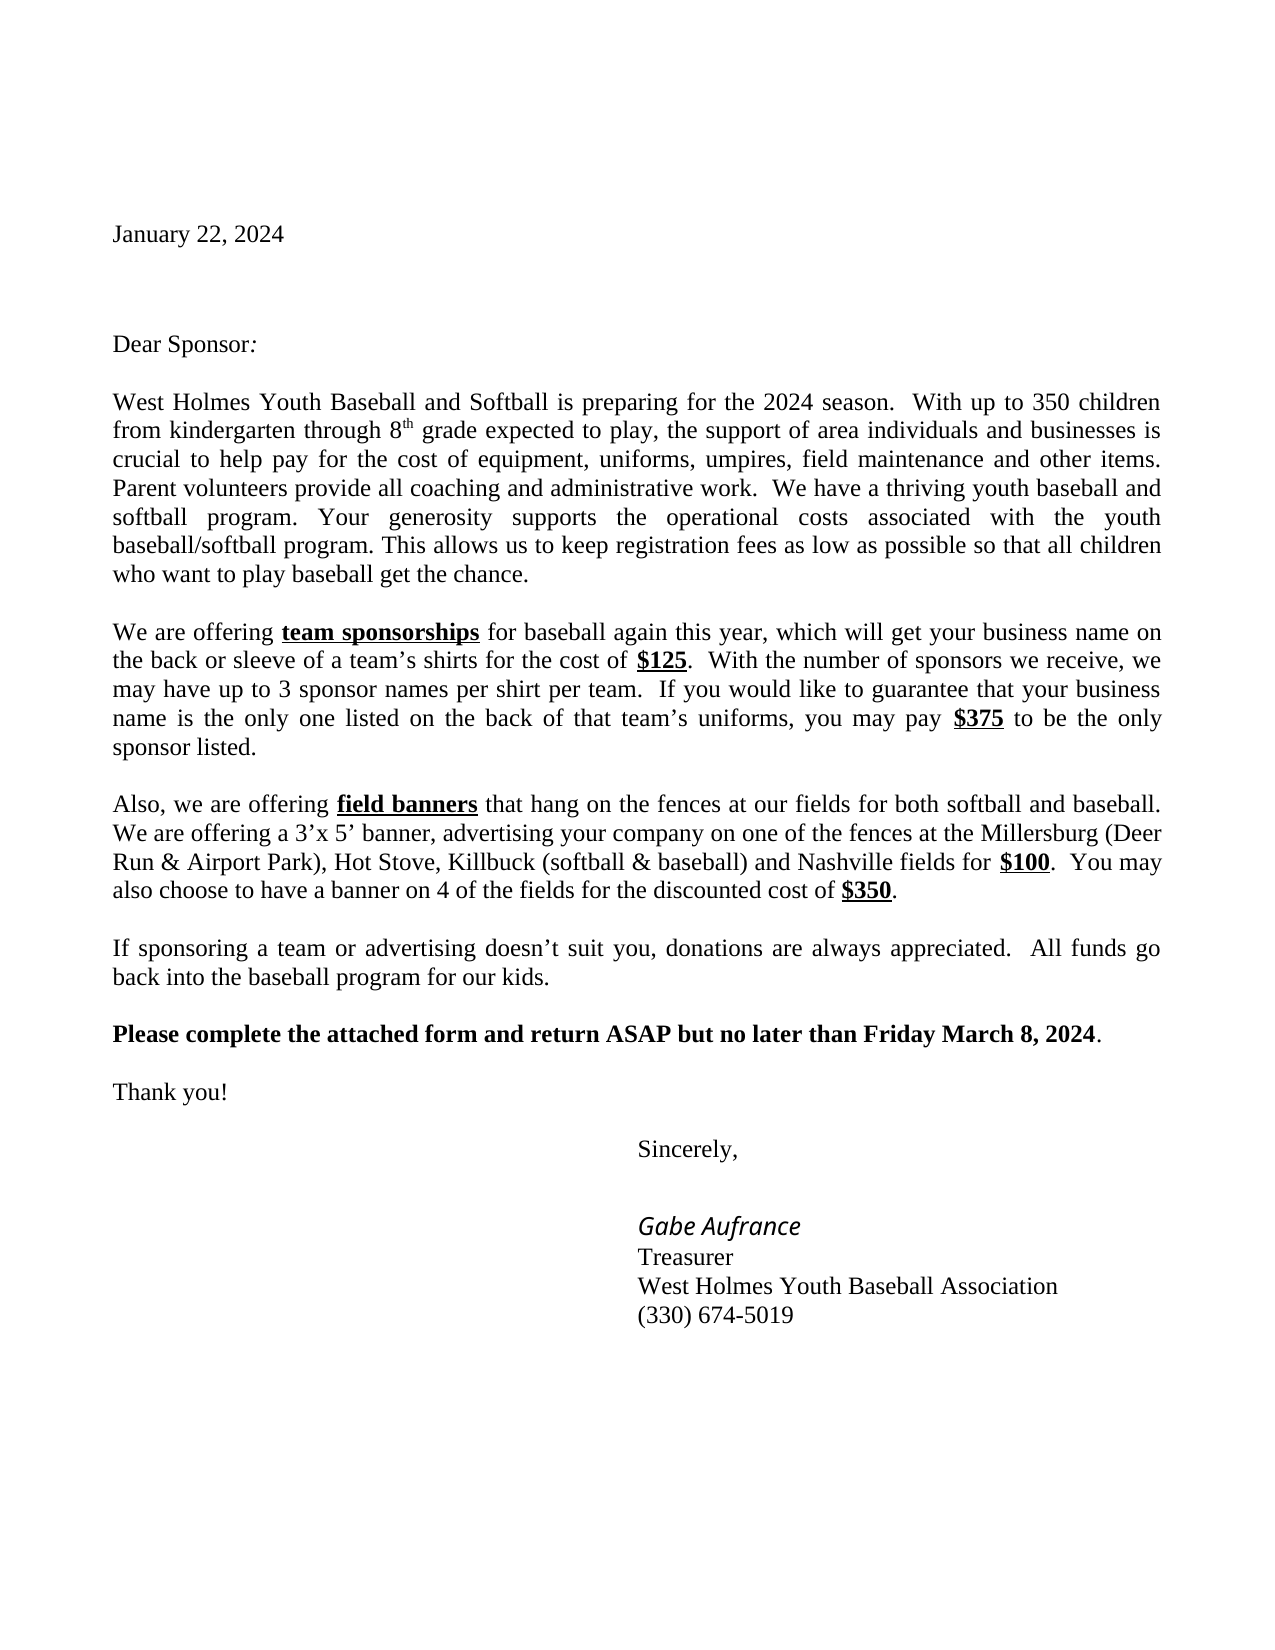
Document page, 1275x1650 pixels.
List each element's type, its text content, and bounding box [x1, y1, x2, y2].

text If sponsoring a team or advertising doesn’t suit you, donations are always appreciated. All funds go back into the baseball program for our kids. [112, 933, 1162, 990]
text Sincerely, [637, 1134, 1162, 1163]
text West Holmes Youth Baseball Association [112, 1271, 1162, 1300]
text Treasurer [637, 1242, 1162, 1271]
text (330) 674-5019 [112, 1300, 1162, 1328]
text Gabe Aufrance [637, 1208, 1162, 1242]
text Please complete the attached form and return ASAP but no later than Friday March 8, 2024. [112, 1019, 1162, 1048]
text Also, we are offering field banners that hang on the fences at our fields for both softball and baseball. We are offering a 3’x 5’ banner, advertising your company on one of the fences at the Millersburg (Deer Run & Airport Park), Hot Stove, Killbuck (softball & baseball) and Nashville fields for $100. You may also choose to have a banner on 4 of the fields for the discounted cost of $350. [112, 789, 1162, 904]
text Thank you! [112, 1077, 1162, 1105]
text January 22, 2024 [112, 219, 1162, 247]
text We are offering team sponsorships for baseball again this year, which will get your business name on the back or sleeve of a team’s shirts for the cost of $125. With the number of sponsors we receive, we may have up to 3 sponsor names per shirt per team. If you would like to guarantee that your business name is the only one listed on the back of that team’s uniforms, you may pay $375 to be the only sponsor listed. [112, 617, 1162, 760]
text Dear Sponsor: [112, 329, 1162, 358]
text West Holmes Youth Baseball and Softball is preparing for the 2024 season. With up to 350 children from kindergarten through 8th grade expected to play, the support of area individuals and businesses is crucial to help pay for the cost of equipment, uniforms, umpires, field maintenance and other items. Parent volunteers provide all coaching and administrative work. We have a thriving youth baseball and softball program. Your generosity supports the operational costs associated with the youth baseball/softball program. This allows us to keep registration fees as low as possible so that all children who want to play baseball get the chance. [112, 387, 1162, 588]
